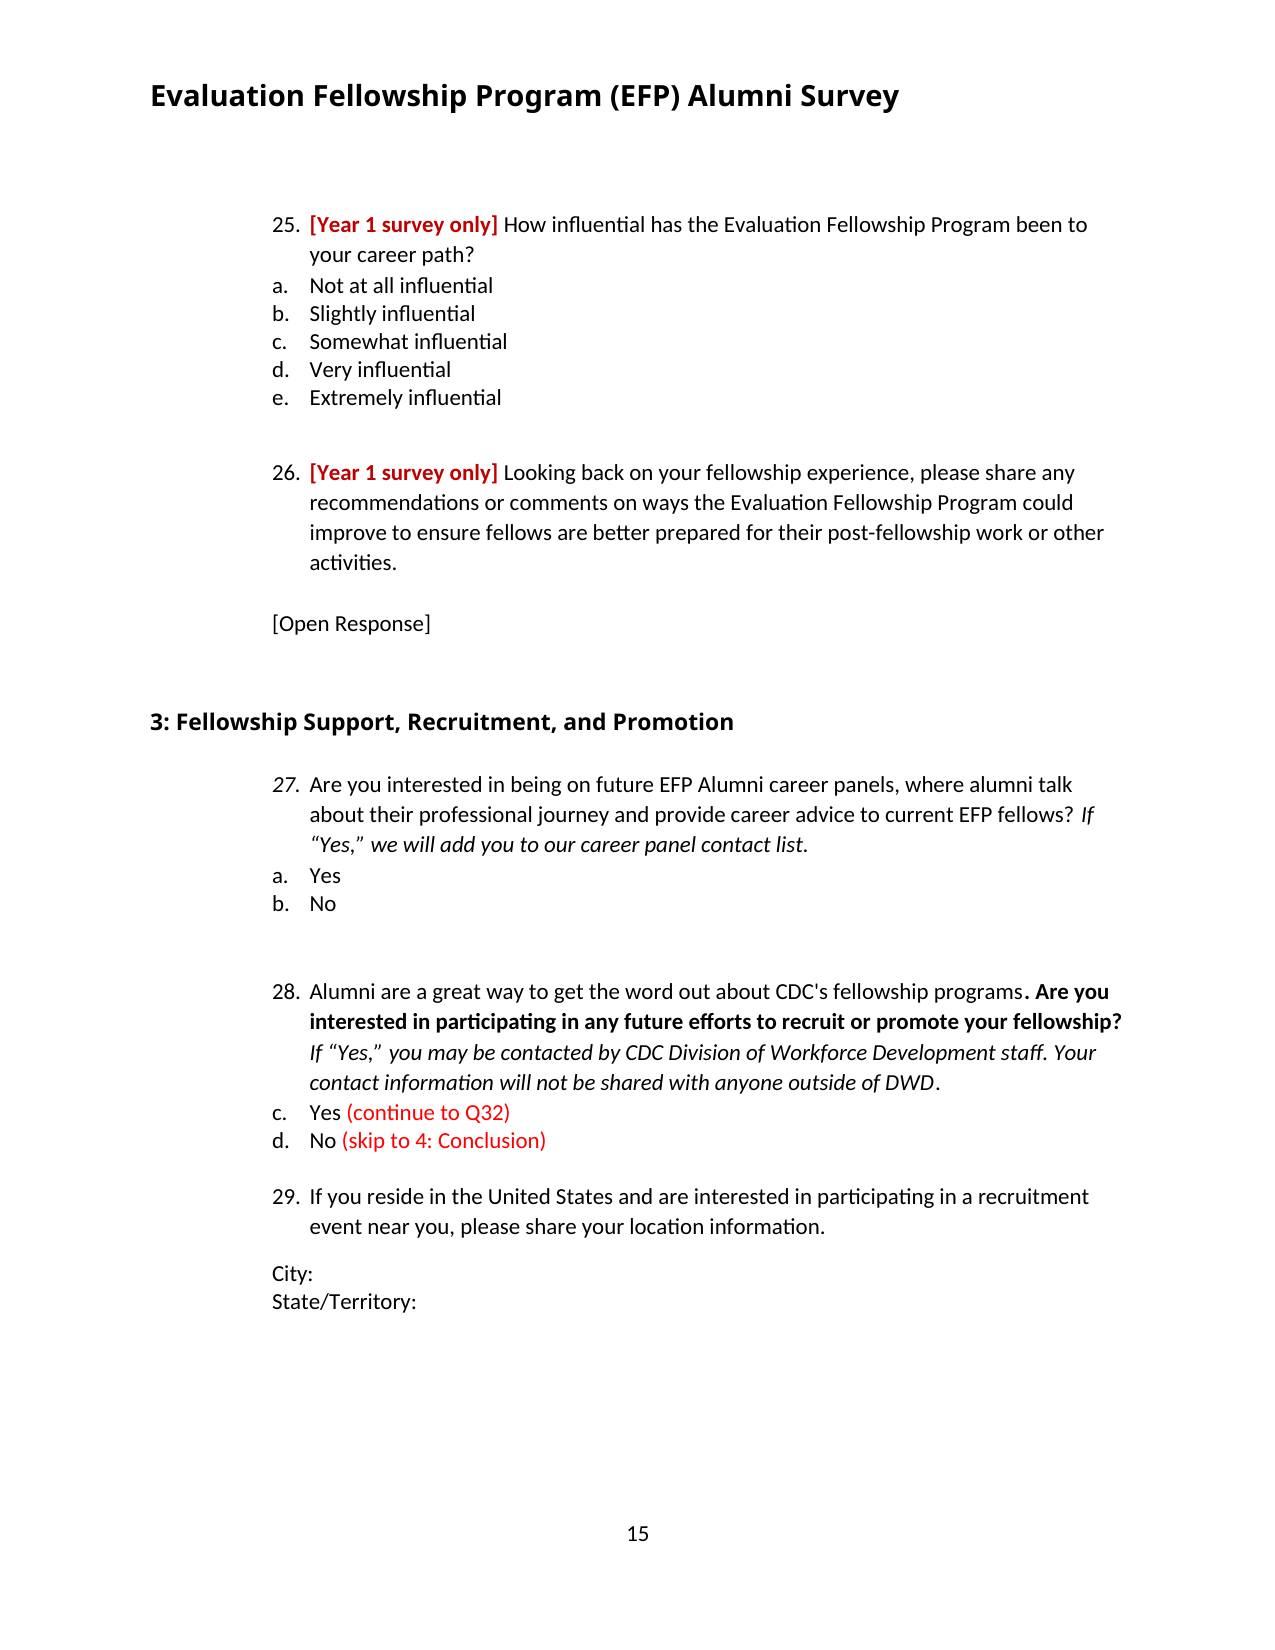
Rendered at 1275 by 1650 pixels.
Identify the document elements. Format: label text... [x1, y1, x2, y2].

list Yes (continue to Q32) [272, 1098, 1125, 1126]
list Yes [272, 861, 1125, 889]
list Slightly influential [272, 299, 1125, 327]
list [Year 1 survey only] How influential has the Evaluation Fellowship Program been to your career path? [272, 210, 1125, 269]
list Very influential [272, 355, 1125, 383]
list Somewhat influential [272, 327, 1125, 355]
subtitle 3: Fellowship Support, Recruitment, and Promotion [150, 706, 1125, 737]
list No [272, 889, 1125, 917]
text State/Territory: [197, 1287, 1125, 1315]
text City: [197, 1259, 1125, 1287]
list Extremely influential [272, 383, 1125, 411]
list If you reside in the United States and are interested in participating in a recruitment event near you, please share your location information. [272, 1182, 1125, 1240]
list Are you interested in being on future EFP Alumni career panels, where alumni talk about their professional journey and provide career advice to current EFP fellows? If “Yes,” we will add you to our career panel contact list. [272, 770, 1125, 858]
list No (skip to 4: Conclusion) [272, 1126, 1125, 1154]
list Alumni are a great way to get the word out about CDC's fellowship programs. Are you interested in participating in any future efforts to recruit or promote your fellowship? If “Yes,” you may be contacted by CDC Division of Workforce Development staff. Your contact information will not be shared with anyone outside of DWD. [272, 977, 1125, 1096]
list Not at all influential [272, 271, 1125, 299]
list [Year 1 survey only] Looking back on your fellowship experience, please share any recommendations or comments on ways the Evaluation Fellowship Program could improve to ensure fellows are better prepared for their post-fellowship work or other activities. [272, 458, 1125, 576]
list [Open Response] [272, 609, 1125, 637]
